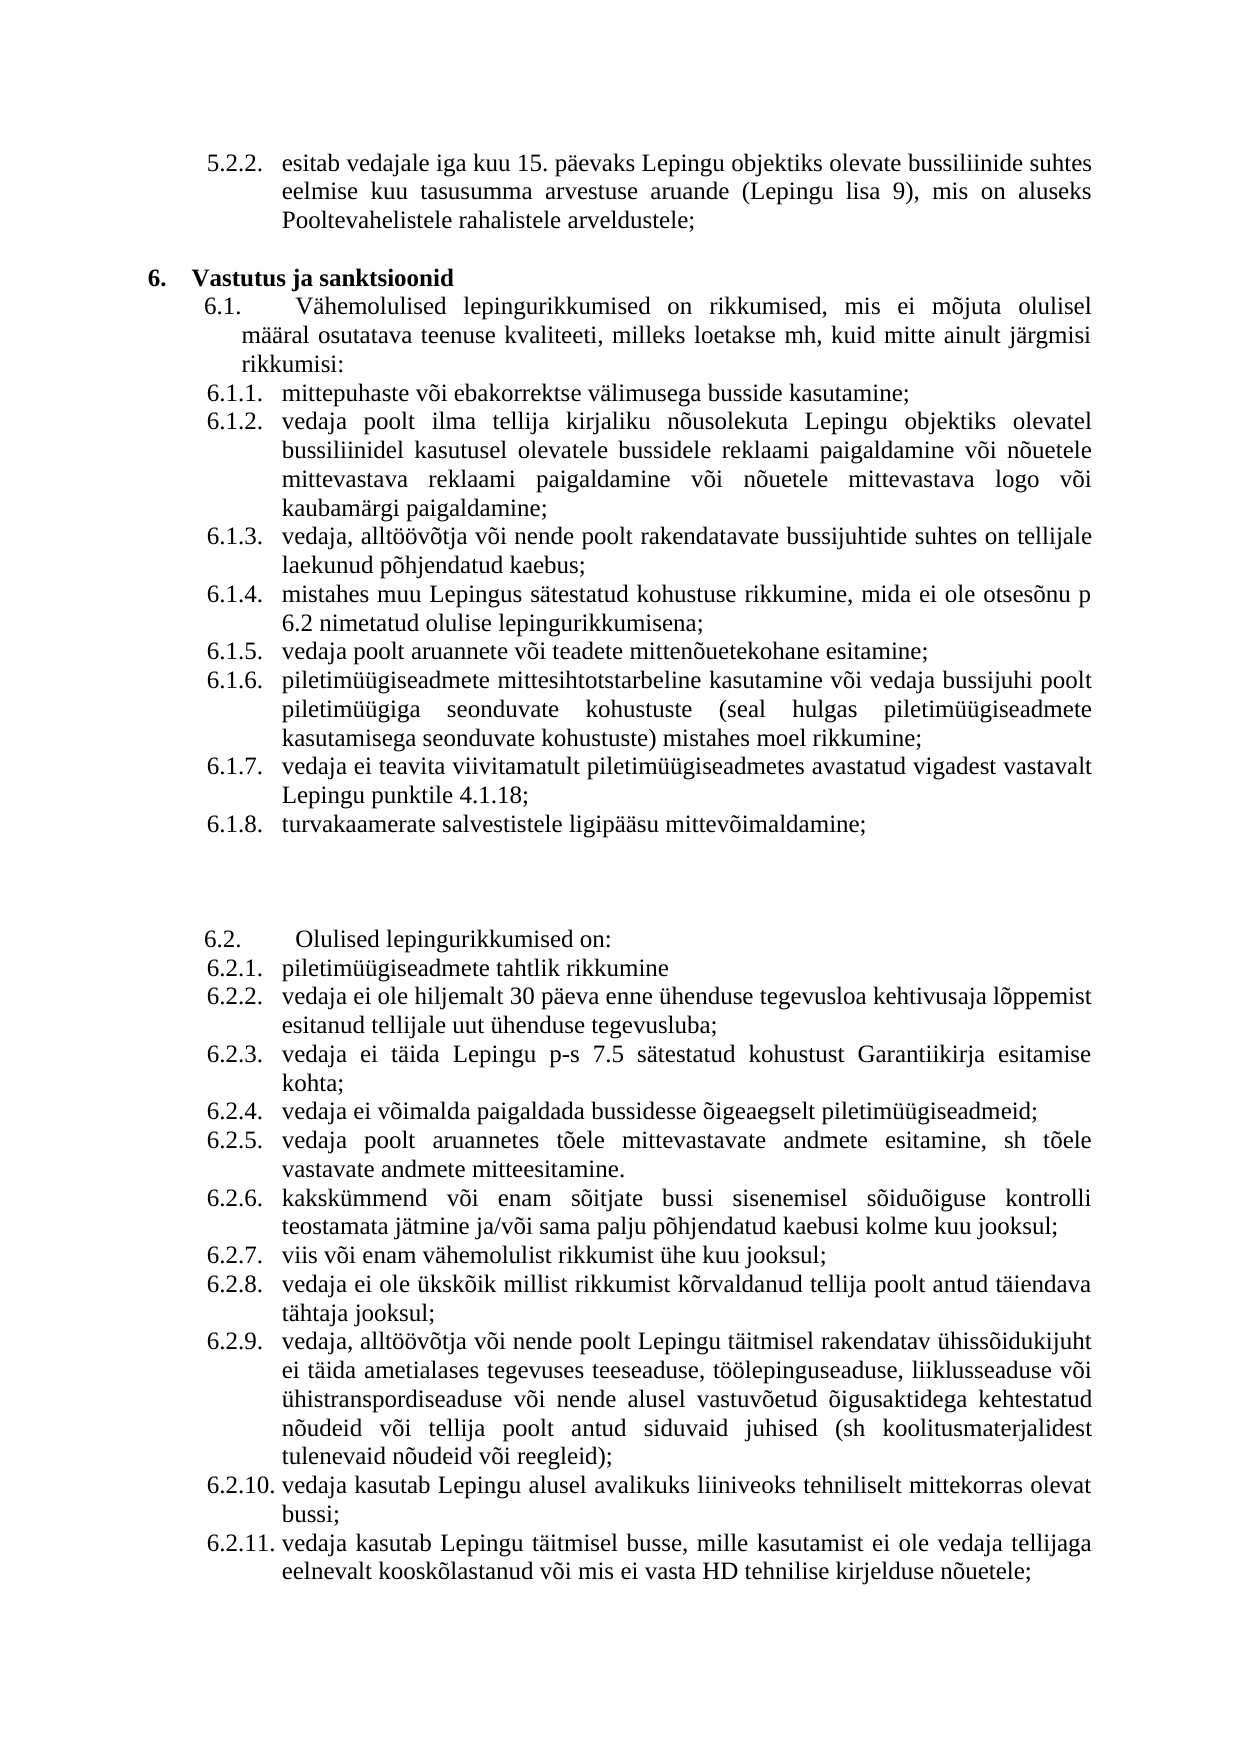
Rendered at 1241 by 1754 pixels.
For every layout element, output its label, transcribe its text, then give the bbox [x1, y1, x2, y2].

list vedaja ei täida Lepingu p-s 7.5 sätestatud kohustust Garantiikirja esitamise kohta; [207, 1039, 1093, 1096]
list vedaja poolt aruannete või teadete mittenõuetekohane esitamine; [207, 636, 1093, 665]
list vedaja kasutab Lepingu alusel avalikuks liiniveoks tehniliselt mittekorras olevat bussi; [207, 1470, 1093, 1528]
list piletimüügiseadmete mittesihtotstarbeline kasutamine või vedaja bussijuhi poolt piletimüügiga seonduvate kohustuste (seal hulgas piletimüügiseadmete kasutamisega seonduvate kohustuste) mistahes moel rikkumine; [207, 665, 1093, 751]
list vedaja ei ole ükskõik millist rikkumist kõrvaldanud tellija poolt antud täiendava tähtaja jooksul; [207, 1269, 1093, 1326]
list vedaja ei teavita viivitamatult piletimüügiseadmetes avastatud vigadest vastavalt Lepingu punktile 4.1.18; [207, 751, 1093, 809]
list vedaja ei võimalda paigaldada bussidesse õigeaegselt piletimüügiseadmeid; [207, 1096, 1093, 1125]
list mistahes muu Lepingus sätestatud kohustuse rikkumine, mida ei ole otsesõnu p 6.2 nimetatud olulise lepingurikkumisena; [207, 579, 1093, 636]
list vedaja ei ole hiljemalt 30 päeva enne ühenduse tegevusloa kehtivusaja lõppemist esitanud tellijale uut ühenduse tegevusluba; [207, 981, 1093, 1039]
list vedaja poolt aruannetes tõele mittevastavate andmete esitamine, sh tõele vastavate andmete mitteesitamine. [207, 1125, 1093, 1183]
list vedaja kasutab Lepingu täitmisel busse, mille kasutamist ei ole vedaja tellijaga eelnevalt kooskõlastanud või mis ei vasta HD tehnilise kirjelduse nõuetele; [207, 1528, 1093, 1585]
list vedaja, alltöövõtja või nende poolt rakendatavate bussijuhtide suhtes on tellijale laekunud põhjendatud kaebus; [207, 521, 1093, 579]
list turvakaamerate salvestistele ligipääsu mittevõimaldamine; [207, 809, 1093, 838]
list esitab vedajale iga kuu 15. päevaks Lepingu objektiks olevate bussiliinide suhtes eelmise kuu tasusumma arvestuse aruande (Lepingu lisa 9), mis on aluseks Pooltevahelistele rahalistele arveldustele; [207, 148, 1093, 234]
list vedaja poolt ilma tellija kirjaliku nõusolekuta Lepingu objektiks olevatel bussiliinidel kasutusel olevatele bussidele reklaami paigaldamine või nõuetele mittevastava reklaami paigaldamine või nõuetele mittevastava logo või kaubamärgi paigaldamine; [207, 406, 1093, 521]
list Vähemolulised lepingurikkumised on rikkumised, mis ei mõjuta olulisel määral osutatava teenuse kvaliteeti, milleks loetakse mh, kuid mitte ainult järgmisi rikkumisi: [204, 291, 1093, 378]
list mittepuhaste või ebakorrektse välimusega busside kasutamine; [207, 378, 1093, 406]
list viis või enam vähemolulist rikkumist ühe kuu jooksul; [207, 1240, 1093, 1269]
list vedaja, alltöövõtja või nende poolt Lepingu täitmisel rakendatav ühissõidukijuht ei täida ametialases tegevuses teeseaduse, töölepinguseaduse, liiklusseaduse või ühistranspordiseaduse või nende alusel vastuvõetud õigusaktidega kehtestatud nõudeid või tellija poolt antud siduvaid juhised (sh koolitusmaterjalidest tulenevaid nõudeid või reegleid); [207, 1326, 1093, 1470]
list Vastutus ja sanktsioonid [148, 263, 1093, 291]
list Olulised lepingurikkumised on: [204, 924, 1093, 953]
list piletimüügiseadmete tahtlik rikkumine [207, 953, 1093, 981]
list kakskümmend või enam sõitjate bussi sisenemisel sõiduõiguse kontrolli teostamata jätmine ja/või sama palju põhjendatud kaebusi kolme kuu jooksul; [207, 1183, 1093, 1240]
